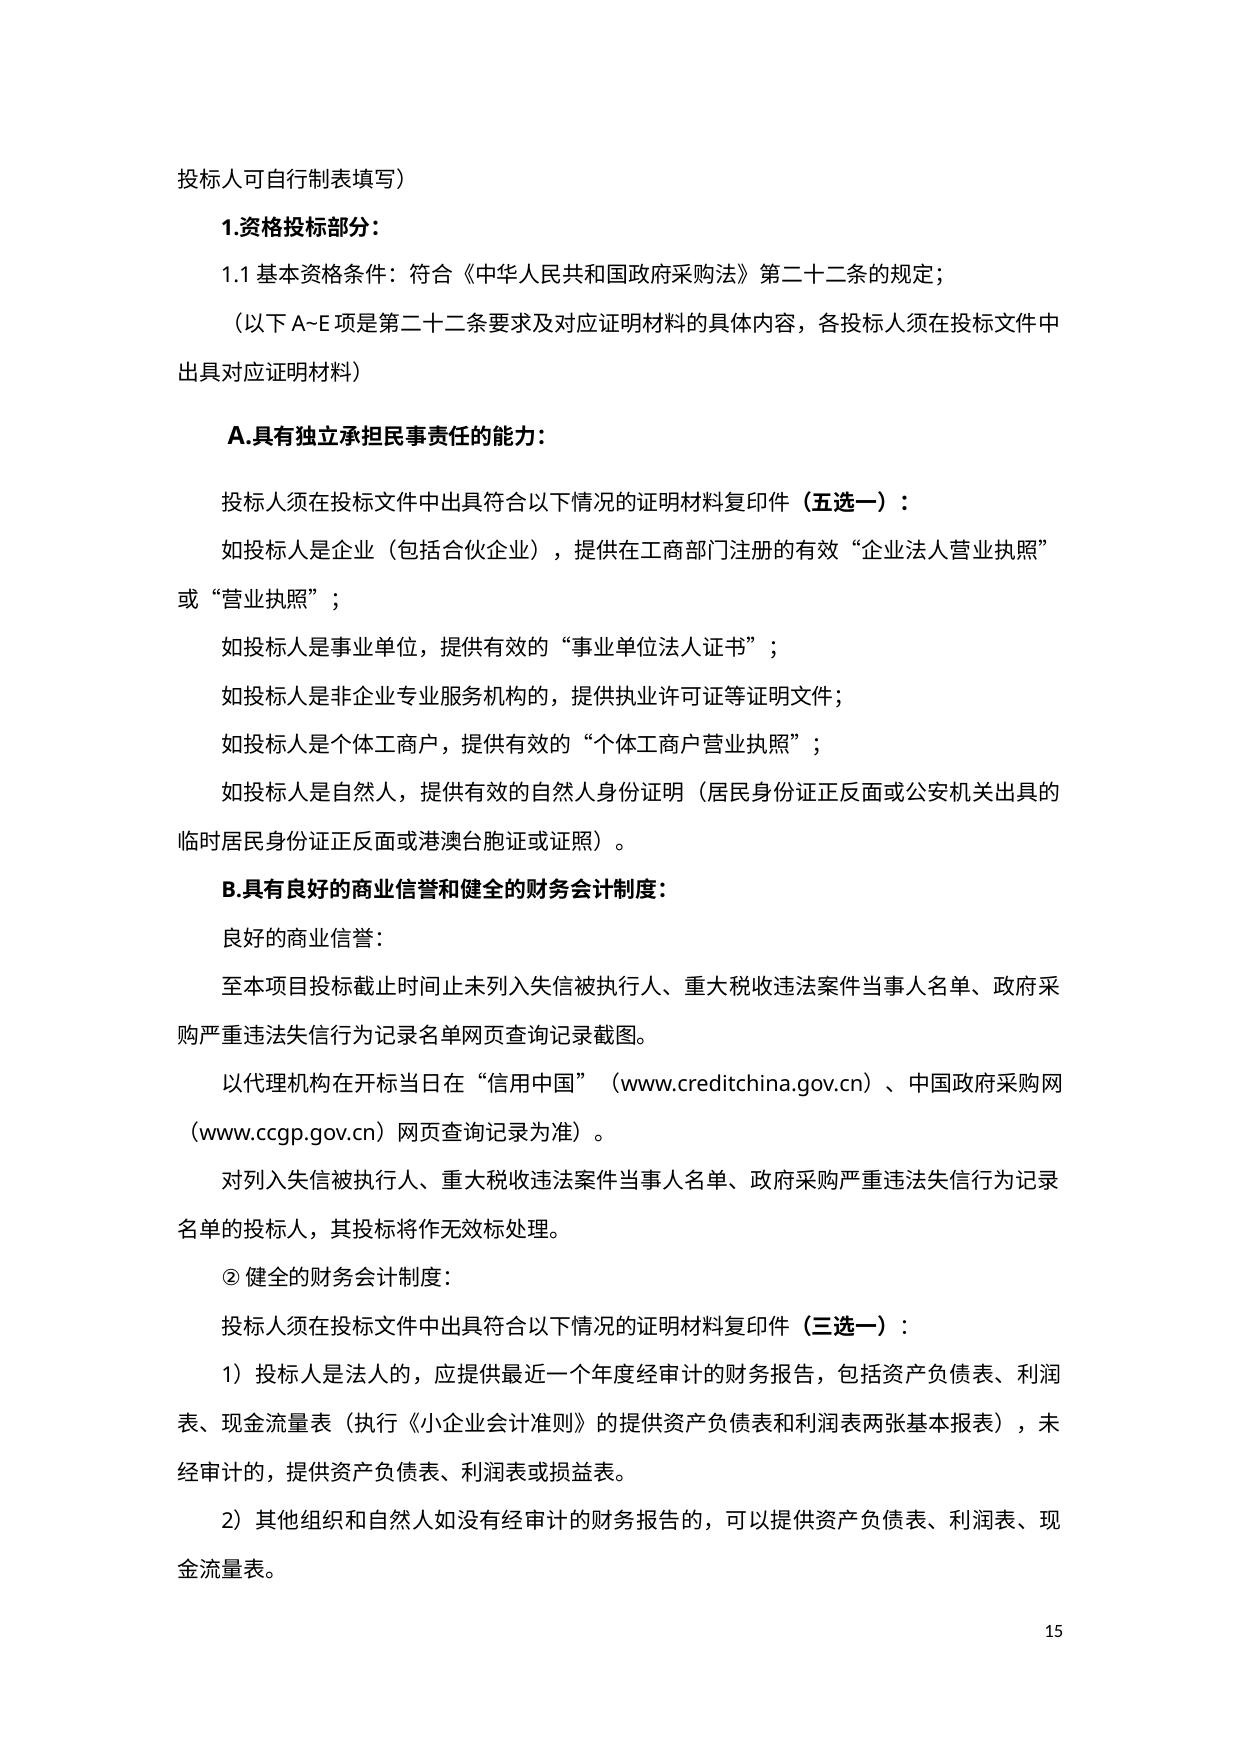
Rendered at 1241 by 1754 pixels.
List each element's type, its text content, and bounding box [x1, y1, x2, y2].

text 如投标人是事业单位，提供有效的“事业单位法人证书”； [177, 630, 1063, 662]
text B.具有良好的商业信誉和健全的财务会计制度： [177, 872, 1063, 904]
text （以下A~E项是第二十二条要求及对应证明材料的具体内容，各投标人须在投标文件中出具对应证明材料） [177, 305, 1063, 387]
text A.具有独立承担民事责任的能力： [177, 402, 1063, 467]
text 如投标人是自然人，提供有效的自然人身份证明（居民身份证正反面或公安机关出具的临时居民身份证正反面或港澳台胞证或证照）。 [177, 775, 1063, 856]
text 如投标人是企业（包括合伙企业），提供在工商部门注册的有效“企业法人营业执照”或“营业执照”； [177, 533, 1063, 614]
list 其他组织和自然人如没有经审计的财务报告的，可以提供资产负债表、利润表、现金流量表。 [177, 1502, 1063, 1584]
text 以代理机构在开标当日在“信用中国”（www.creditchina.gov.cn）、中国政府采购网（www.ccgp.gov.cn）网页查询记录为准）。 [177, 1066, 1063, 1147]
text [177, 162, 1088, 194]
text 1.资格投标部分： [221, 209, 1063, 241]
text 投标人须在投标文件中出具符合以下情况的证明材料复印件（三选一）： [177, 1308, 1063, 1341]
text ②健全的财务会计制度： [177, 1260, 1063, 1292]
text 对列入失信被执行人、重大税收违法案件当事人名单、政府采购严重违法失信行为记录名单的投标人，其投标将作无效标处理。 [177, 1163, 1063, 1244]
text 至本项目投标截止时间止未列入失信被执行人、重大税收违法案件当事人名单、政府采购严重违法失信行为记录名单网页查询记录截图。 [177, 969, 1063, 1050]
text 投标人须在投标文件中出具符合以下情况的证明材料复印件（五选一）： [177, 484, 1063, 517]
text 良好的商业信誉： [177, 920, 1063, 953]
text 如投标人是个体工商户，提供有效的“个体工商户营业执照”； [177, 727, 1063, 759]
list 投标人是法人的，应提供最近一个年度经审计的财务报告，包括资产负债表、利润表、现金流量表（执行《小企业会计准则》的提供资产负债表和利润表两张基本报表），未经审计的，提供资产负债表、利润表或损益表。 [177, 1357, 1063, 1487]
text 1.1基本资格条件：符合《中华人民共和国政府采购法》第二十二条的规定； [221, 257, 1063, 289]
text 如投标人是非企业专业服务机构的，提供执业许可证等证明文件； [177, 678, 1063, 711]
